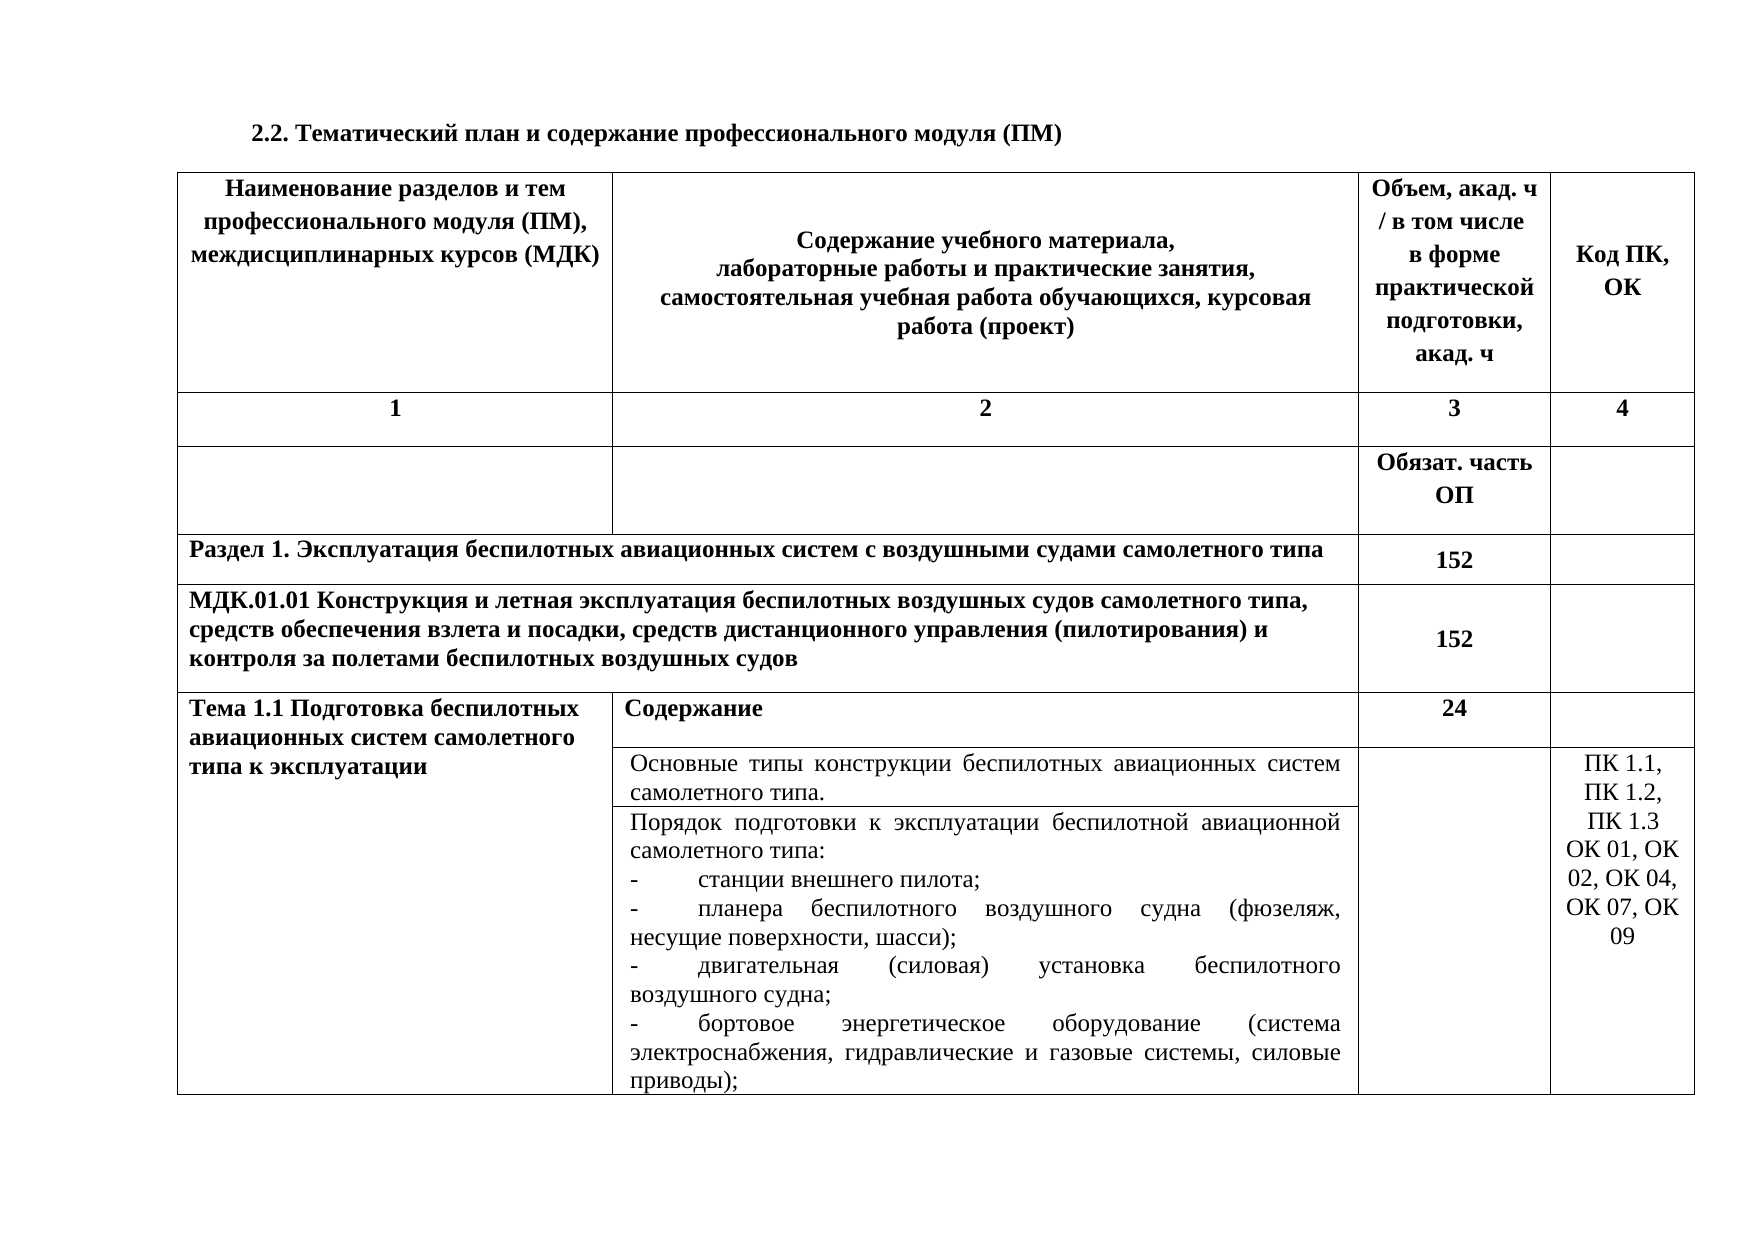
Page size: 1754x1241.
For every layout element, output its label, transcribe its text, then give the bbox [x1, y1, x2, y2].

table_cell Основные типы конструкции беспилотных авиационных систем самолетного типа. [613, 748, 1358, 806]
table_cell МДК.01.01 Конструкция и летная эксплуатация беспилотных воздушных судов самолетного типа, средств обеспечения взлета и посадки, средств дистанционного управления (пилотирования) и контроля за полетами беспилотных воздушных судов [178, 585, 1358, 692]
table_header Наименование разделов и тем профессионального модуля (ПМ), междисциплинарных курсов (МДК) [178, 173, 612, 392]
table_cell 3 [1359, 393, 1550, 446]
table_cell 152 [1359, 585, 1550, 692]
table_cell [1551, 585, 1694, 692]
table_cell Содержание [613, 693, 1358, 747]
table_cell [1551, 447, 1694, 533]
table_cell 4 [1551, 393, 1694, 446]
table_cell ПК 1.1, ПК 1.2, ПК 1.3 ОК 01, ОК 02, ОК 04, ОК 07, ОК 09 [1551, 748, 1694, 1094]
table_cell 152 [1359, 535, 1550, 584]
table_cell Раздел 1. Эксплуатация беспилотных авиационных систем с воздушными судами самолетного типа [178, 535, 1358, 584]
table_cell [613, 447, 1358, 533]
table_cell 1 [178, 393, 612, 446]
table_header Объем, акад. ч / в том числе в форме практической подготовки, акад. ч [1359, 173, 1550, 392]
table_header Содержание учебного материала, лабораторные работы и практические занятия, самостоятельная учебная работа обучающихся, курсовая работа (проект) [613, 173, 1358, 392]
table_cell Обязат. часть ОП [1359, 447, 1550, 533]
table_cell [178, 447, 612, 533]
table_cell 2 [613, 393, 1358, 446]
table_header Код ПК, ОК [1551, 173, 1694, 392]
table_cell [1359, 748, 1550, 1094]
table_cell [1551, 693, 1694, 747]
table_cell [1551, 535, 1694, 584]
text 2.2. Тематический план и содержание профессионального модуля (ПМ) [177, 118, 1695, 147]
table_cell 24 [1359, 693, 1550, 747]
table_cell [613, 807, 1358, 1094]
table_cell Тема 1.1 Подготовка беспилотных авиационных систем самолетного типа к эксплуатации [178, 693, 612, 1094]
